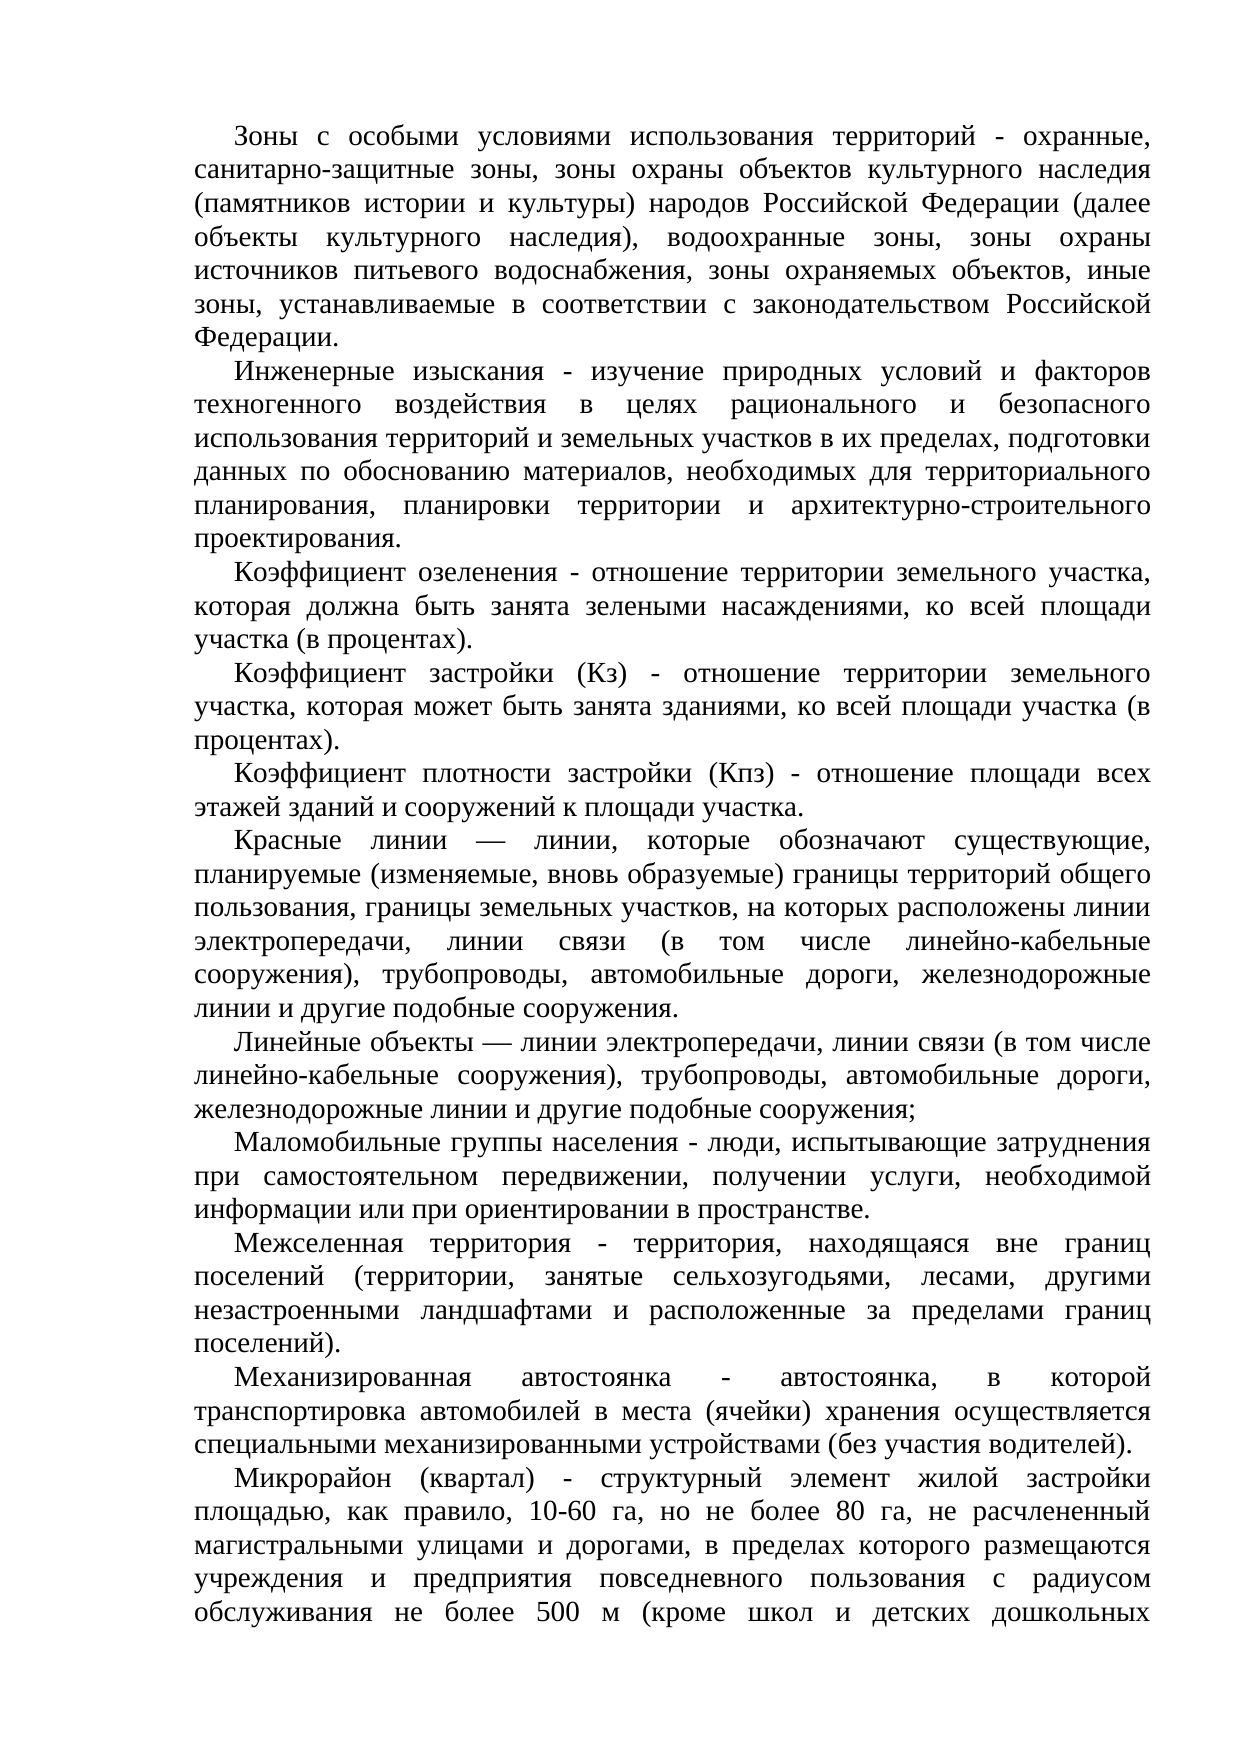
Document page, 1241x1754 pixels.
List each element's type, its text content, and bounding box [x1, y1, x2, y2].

text Маломобильные группы населения - люди, испытывающие затруднения при самостоятельном передвижении, получении услуги, необходимой информации или при ориентировании в пространстве. [194, 1124, 1152, 1225]
text Механизированная автостоянка - автостоянка, в которой транспортировка автомобилей в места (ячейки) хранения осуществляется специальными механизированными устройствами (без участия водителей). [194, 1359, 1152, 1460]
text Красные линии — линии, которые обозначают существующие, планируемые (изменяемые, вновь образуемые) границы территорий общего пользования, границы земельных участков, на которых расположены линии электропередачи, линии связи (в том числе линейно-кабельные сооружения), трубопроводы, автомобильные дороги, железнодорожные линии и другие подобные сооружения. [194, 822, 1152, 1024]
text Линейные объекты — линии электропередачи, линии связи (в том числе линейно-кабельные сооружения), трубопроводы, автомобильные дороги, железнодорожные линии и другие подобные сооружения; [194, 1024, 1152, 1124]
text Коэффициент застройки (Кз) - отношение территории земельного участка, которая может быть занята зданиями, ко всей площади участка (в процентах). [194, 655, 1152, 755]
text Коэффициент озеленения - отношение территории земельного участка, которая должна быть занята зелеными насаждениями, ко всей площади участка (в процентах). [194, 554, 1152, 655]
text Инженерные изыскания - изучение природных условий и факторов техногенного воздействия в целях рационального и безопасного использования территорий и земельных участков в их пределах, подготовки данных по обоснованию материалов, необходимых для территориального планирования, планировки территории и архитектурно-строительного проектирования. [194, 353, 1152, 554]
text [194, 1460, 1152, 1627]
text Межселенная территория - территория, находящаяся вне границ поселений (территории, занятые сельхозугодьями, лесами, другими незастроенными ландшафтами и расположенные за пределами границ поселений). [194, 1225, 1152, 1359]
text Коэффициент плотности застройки (Кпз) - отношение площади всех этажей зданий и сооружений к площади участка. [194, 755, 1152, 822]
text Зоны с особыми условиями использования территорий - охранные, санитарно-защитные зоны, зоны охраны объектов культурного наследия (памятников истории и культуры) народов Российской Федерации (далее объекты культурного наследия), водоохранные зоны, зоны охраны источников питьевого водоснабжения, зоны охраняемых объектов, иные зоны, устанавливаемые в соответствии с законодательством Российской Федерации. [194, 118, 1152, 353]
